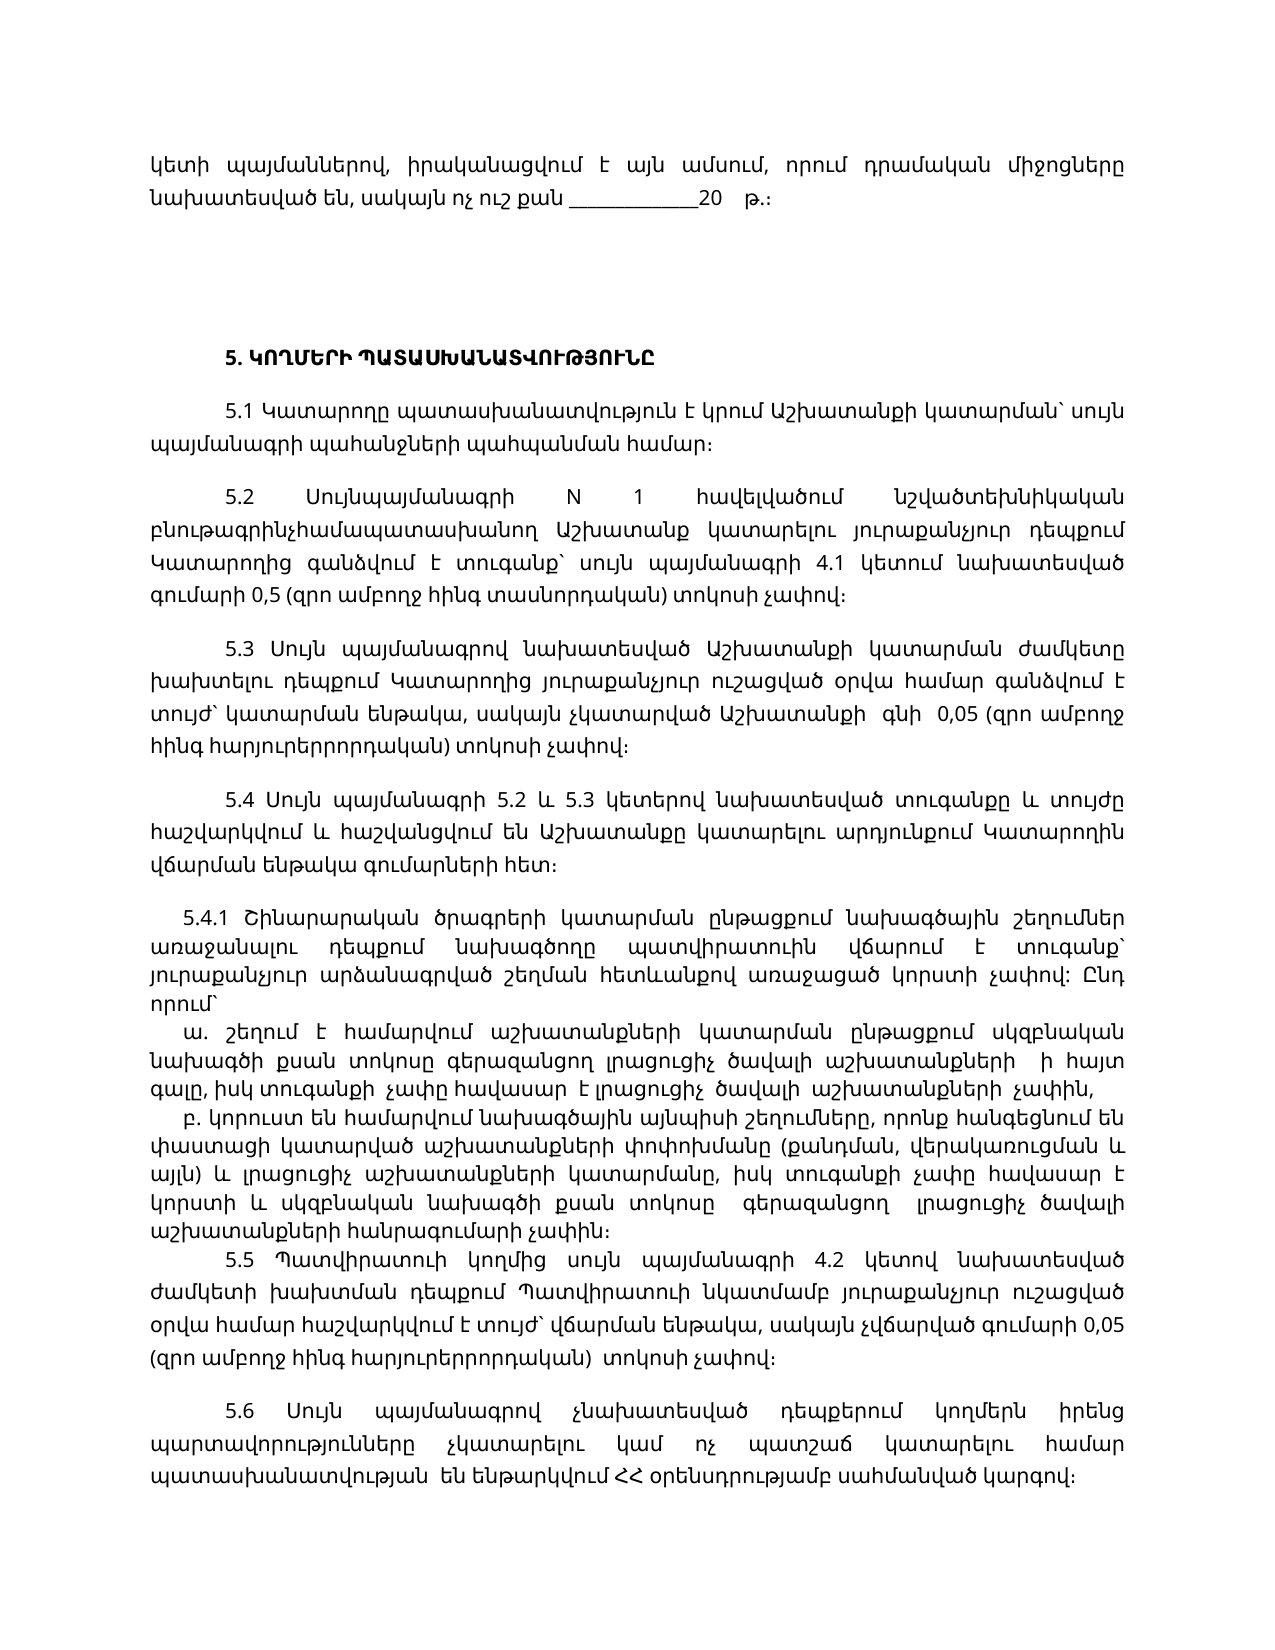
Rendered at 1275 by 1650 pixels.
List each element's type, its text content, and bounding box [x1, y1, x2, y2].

text 5.4 Սույն պայմանագրի 5.2 և 5.3 կետերով նախատեսված տուգանքը և տույժը հաշվարկվում և հաշվանցվում են Աշխատանքը կատարելու արդյունքում Կատարողին վճարման ենթակա գումարների հետ։ [150, 785, 1125, 878]
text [150, 150, 1125, 211]
text 5.1 Կատարողը պատասխանատվություն է կրում Աշխատանքի կատարման` սույն պայմանագրի պահանջների պահպանման համար։ [150, 396, 1125, 457]
text 5.5 Պատվիրատուի կողմից սույն պայմանագրի 4.2 կետով նախատեսված ժամկետի խախտման դեպքում Պատվիրատուի նկատմամբ յուրաքանչյուր ուշացված օրվա համար հաշվարկվում է տույժ` վճարման ենթակա, սակայն չվճարված գումարի 0,05 (զրո ամբողջ հինգ հարյուրերրորդական) տոկոսի չափով։ [150, 1245, 1125, 1371]
text 5.3 Սույն պայմանագրով նախատեսված Աշխատանքի կատարման ժամկետը խախտելու դեպքում Կատարողից յուրաքանչյուր ուշացված օրվա համար գանձվում է տույժ` կատարման ենթակա, սակայն չկատարված Աշխատանքի գնի 0,05 (զրո ամբողջ հինգ հարյուրերրորդական) տոկոսի չափով։ [150, 634, 1125, 760]
text ա. շեղում է համարվում աշխատանքների կատարման ընթացքում սկզբնական նախագծի քսան տոկոսը գերազանցող լրացուցիչ ծավալի աշխատանքների ի հայտ գալը, իսկ տուգանքի չափը հավասար է լրացուցիչ ծավալի աշխատանքների չափին, [150, 1017, 1125, 1103]
text 5.4.1 Շինարարական ծրագրերի կատարման ընթացքում նախագծային շեղումներ առաջանալու դեպքում նախագծողը պատվիրատուին վճարում է տուգանք` յուրաքանչյուր արձանագրված շեղման հետևանքով առաջացած կորստի չափով: Ընդ որում` [150, 903, 1125, 1017]
text 5.2 Սույնպայմանագրի N 1 հավելվածում նշվածտեխնիկական բնութագրինչհամապատասխանող Աշխատանք կատարելու յուրաքանչյուր դեպքում Կատարողից գանձվում է տուգանք` սույն պայմանագրի 4.1 կետում նախատեսված գումարի 0,5 (զրո ամբողջ հինգ տասնորդական) տոկոսի չափով։ [150, 482, 1125, 609]
text 5.6 Սույն պայմանագրով չնախատեսված դեպքերում կողմերն իրենց պարտավորությունները չկատարելու կամ ոչ պատշաճ կատարելու համար պատասխանատվության են ենթարկվում ՀՀ օրենսդրությամբ սահմանված կարգով։ [150, 1396, 1125, 1490]
text բ. կորուստ են համարվում նախագծային այնպիսի շեղումները, որոնք հանգեցնում են փաստացի կատարված աշխատանքների փոփոխմանը (քանդման, վերակառուցման և այլն) և լրացուցիչ աշխատանքների կատարմանը, իսկ տուգանքի չափը հավասար է կորստի և սկզբնական նախագծի քսան տոկոսը գերազանցող լրացուցիչ ծավալի աշխատանքների հանրագումարի չափին։ [150, 1103, 1125, 1245]
text 5. ԿՈՂՄԵՐԻ ՊԱՏԱՍԽԱՆԱՏՎՈՒԹՅՈՒՆԸ [150, 343, 1125, 371]
